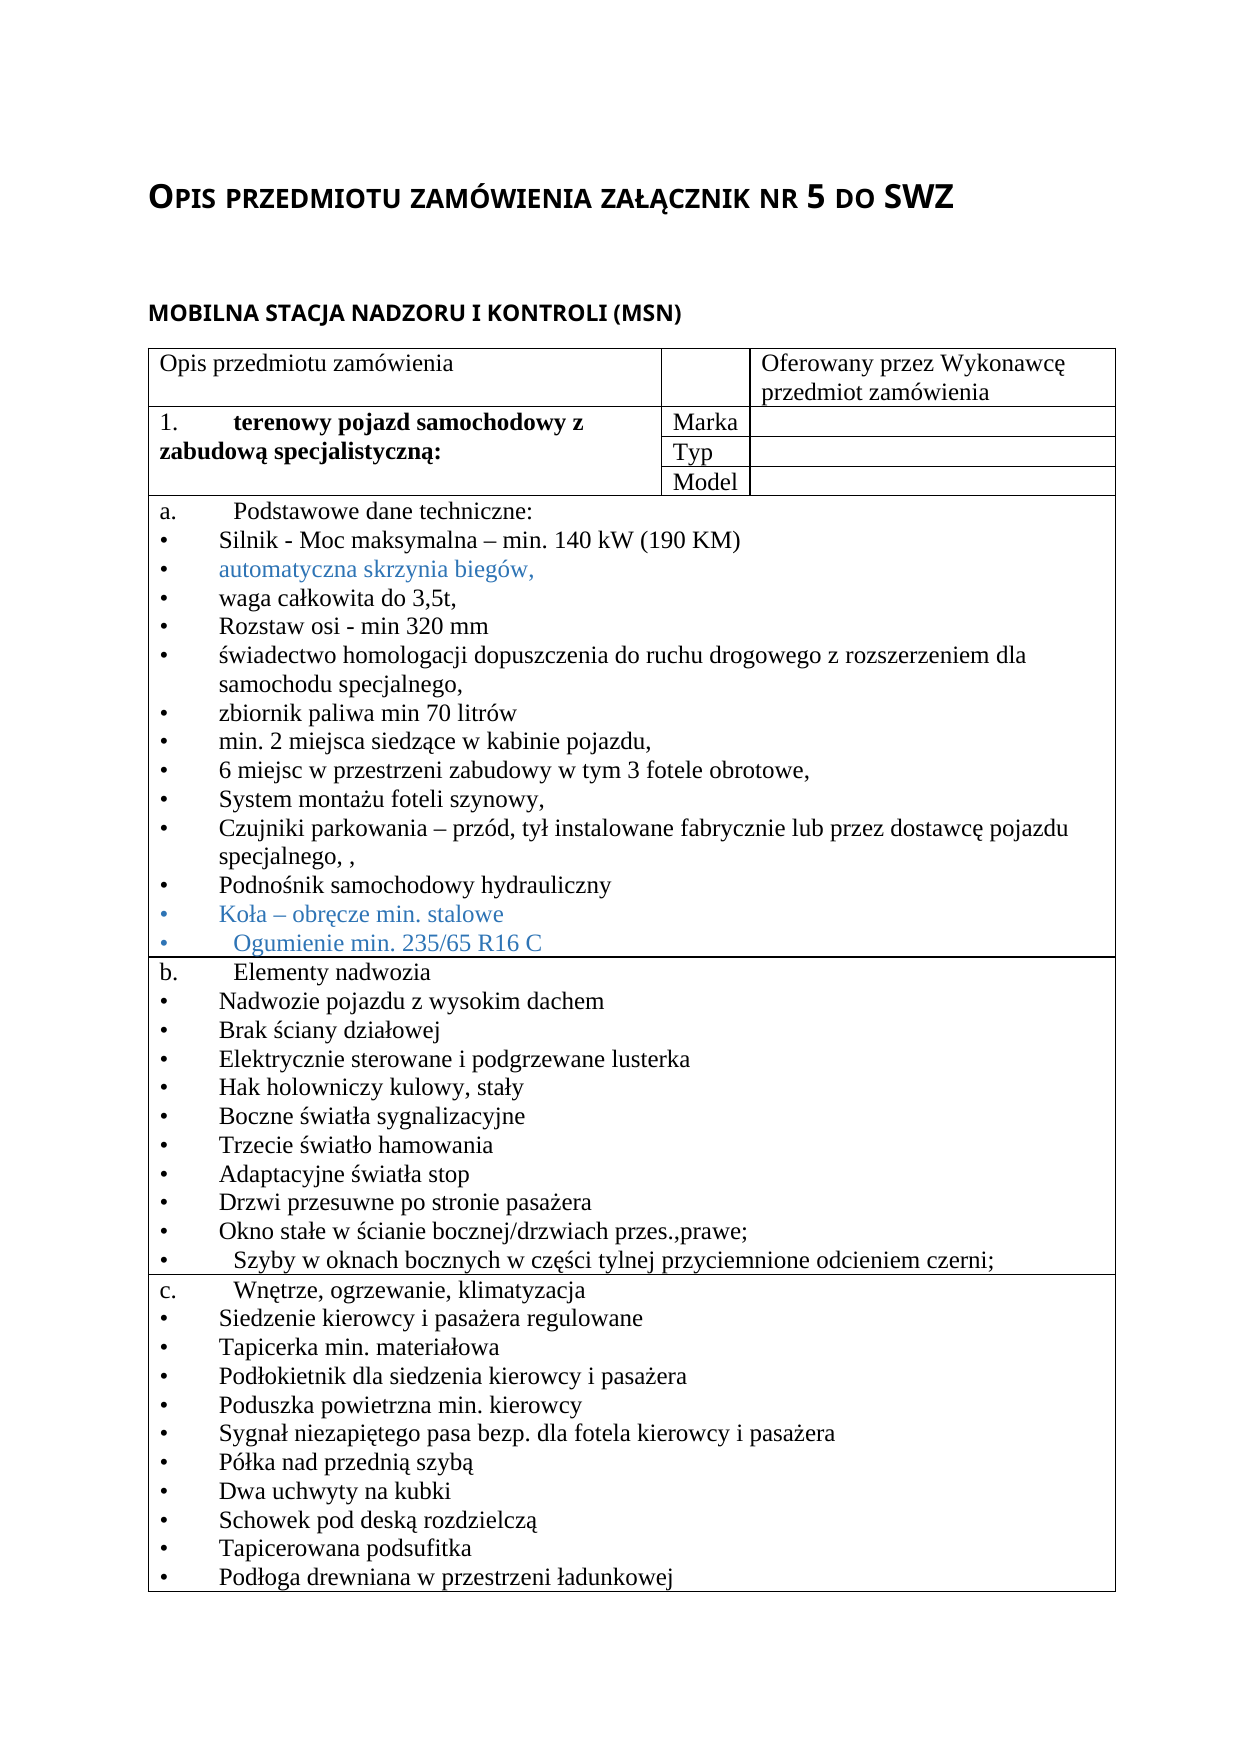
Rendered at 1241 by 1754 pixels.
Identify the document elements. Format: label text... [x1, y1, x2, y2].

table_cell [149, 1275, 1115, 1591]
table_cell 1. terenowy pojazd samochodowy z zabudową specjalistyczną: [149, 407, 661, 495]
table_cell a. Podstawowe dane techniczne: • Silnik - Moc maksymalna – min. 140 kW (190 KM) • automatyczna skrzynia biegów, • waga całkowita do 3,5t, • Rozstaw osi - min 320 mm • świadectwo homologacji dopuszczenia do ruchu drogowego z rozszerzeniem dla samochodu specjalnego, • zbiornik paliwa min 70 litrów • min. 2 miejsca siedzące w kabinie pojazdu, • 6 miejsc w przestrzeni zabudowy w tym 3 fotele obrotowe, • System montażu foteli szynowy, • Czujniki parkowania – przód, tył instalowane fabrycznie lub przez dostawcę pojazdu specjalnego, , • Podnośnik samochodowy hydrauliczny • Koła – obręcze min. stalowe • Ogumienie min. 235/65 R16 C [149, 496, 1115, 956]
text Opis przedmiotu zamówienia załącznik nr 5 do SWZ [148, 173, 1093, 218]
table_header Opis przedmiotu zamówienia [149, 349, 661, 406]
table_cell Marka [662, 407, 749, 436]
table_cell Typ [662, 437, 749, 466]
table_cell b. Elementy nadwozia • Nadwozie pojazdu z wysokim dachem • Brak ściany działowej • Elektrycznie sterowane i podgrzewane lusterka • Hak holowniczy kulowy, stały • Boczne światła sygnalizacyjne • Trzecie światło hamowania • Adaptacyjne światła stop • Drzwi przesuwne po stronie pasażera • Okno stałe w ścianie bocznej/drzwiach przes.,prawe; • Szyby w oknach bocznych w części tylnej przyciemnione odcieniem czerni; [149, 958, 1115, 1274]
table_cell [751, 467, 1115, 495]
table_cell [751, 437, 1115, 466]
text MOBILNA STACJA NADZORU I KONTROLI (MSN) [148, 297, 1093, 328]
table_cell Model [662, 467, 749, 495]
table_header [662, 349, 749, 406]
table_header Oferowany przez Wykonawcę przedmiot zamówienia [751, 349, 1115, 406]
table_cell [751, 407, 1115, 436]
